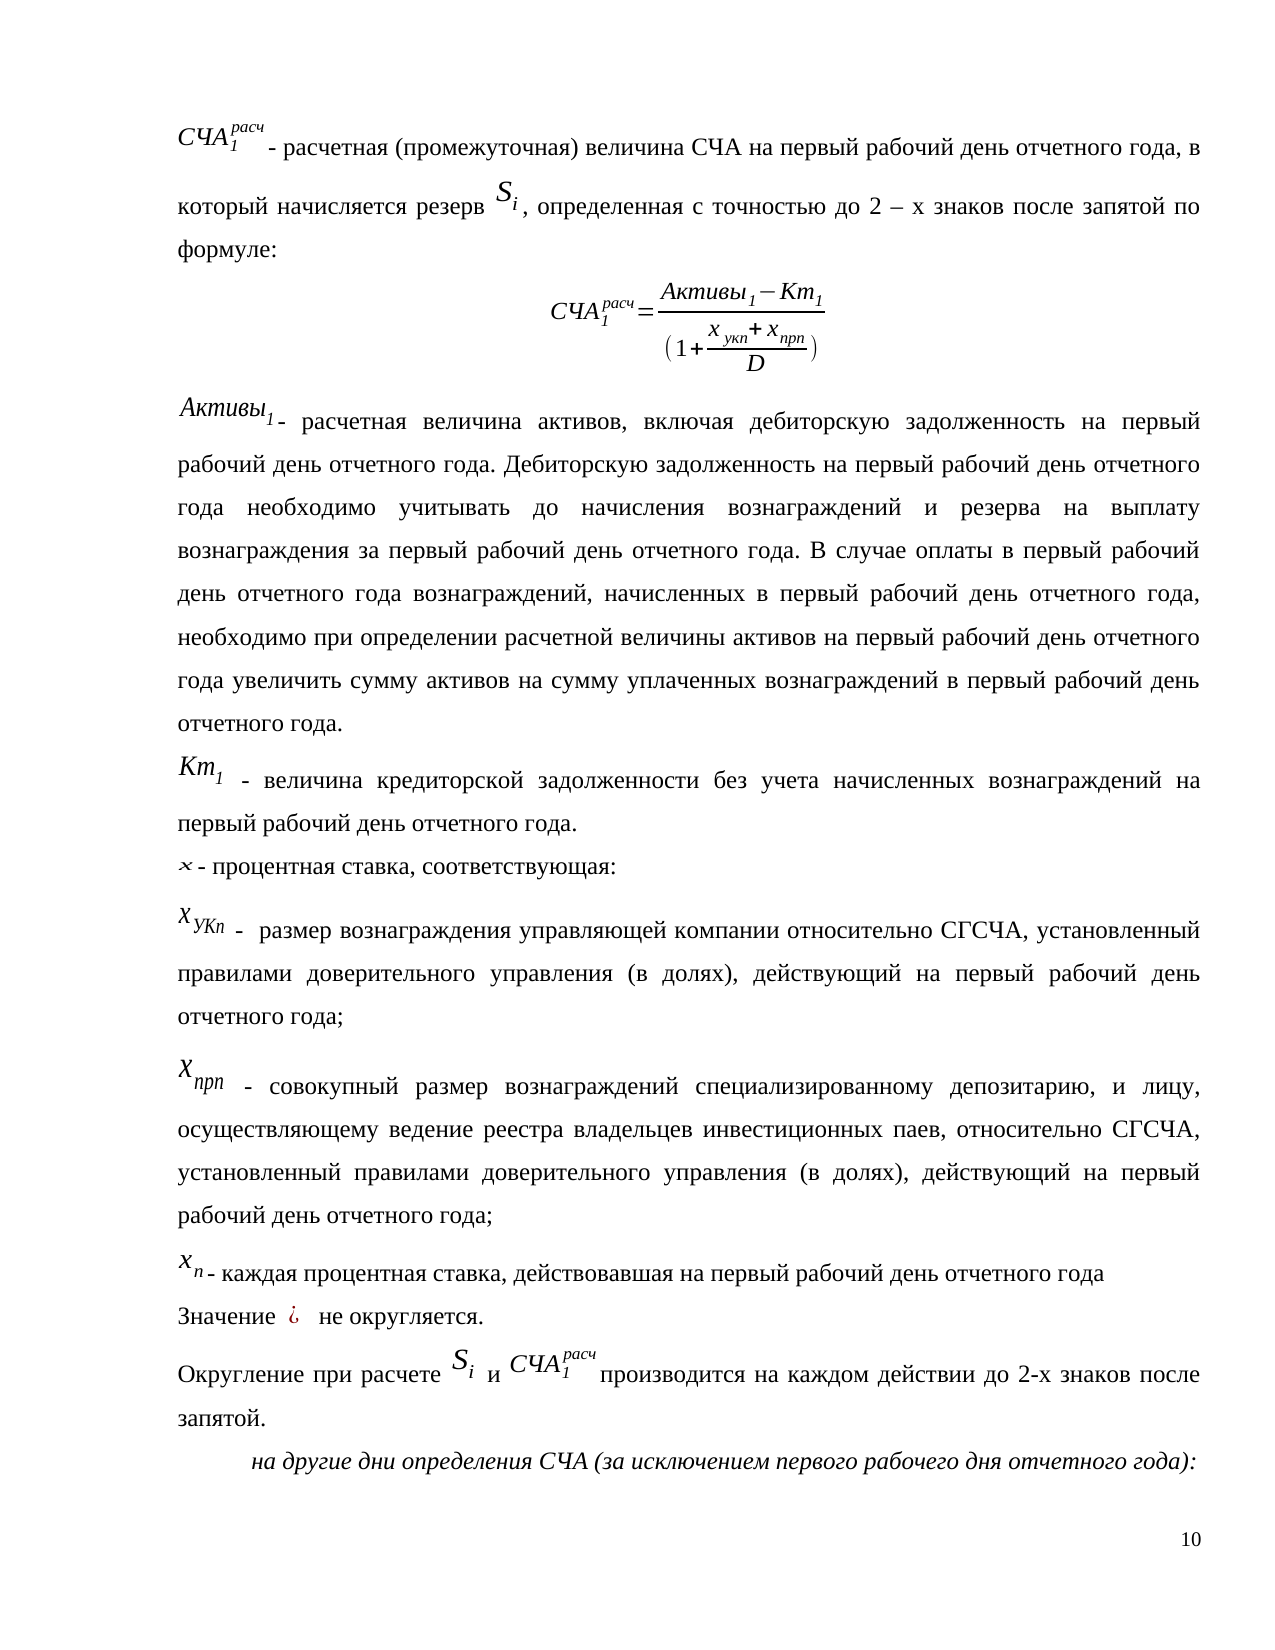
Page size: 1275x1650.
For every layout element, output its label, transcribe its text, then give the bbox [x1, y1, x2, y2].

text - совокупный размер вознаграждений специализированному депозитарию, и лицу, осуществляющему ведение реестра владельцев инвестиционных паев, относительно СГСЧА, установленный правилами доверительного управления (в долях), действующий на первый рабочий день отчетного года; [177, 1044, 1201, 1229]
text - расчетная (промежуточная) величина СЧА на первый рабочий день отчетного года, в который начисляется резерв , определенная с точностью до 2 – х знаков после запятой по формуле: [177, 118, 1201, 263]
text - процентная ставка, соответствующая: [177, 851, 1201, 880]
text - каждая процентная ставка, действовавшая на первый рабочий день отчетного года [177, 1243, 1201, 1286]
text Округление при расчете и производится на каждом действии до 2-х знаков после запятой. [177, 1344, 1201, 1431]
text - размер вознаграждения управляющей компании относительно СГСЧА, установленный правилами доверительного управления (в долях), действующий на первый рабочий день отчетного года; [177, 894, 1201, 1030]
text на другие дни определения СЧА (за исключением первого рабочего дня отчетного года): [177, 1446, 1201, 1474]
text - величина кредиторской задолженности без учета начисленных вознаграждений на первый рабочий день отчетного года. [177, 751, 1201, 837]
text - расчетная величина активов, включая дебиторскую задолженность на первый рабочий день отчетного года. Дебиторскую задолженность на первый рабочий день отчетного года необходимо учитывать до начисления вознаграждений и резерва на выплату вознаграждения за первый рабочий день отчетного года. В случае оплаты в первый рабочий день отчетного года вознаграждений, начисленных в первый рабочий день отчетного года, необходимо при определении расчетной величины активов на первый рабочий день отчетного года увеличить сумму активов на сумму уплаченных вознаграждений в первый рабочий день отчетного года. [177, 392, 1201, 737]
text Значение не округляется. [177, 1301, 1201, 1329]
